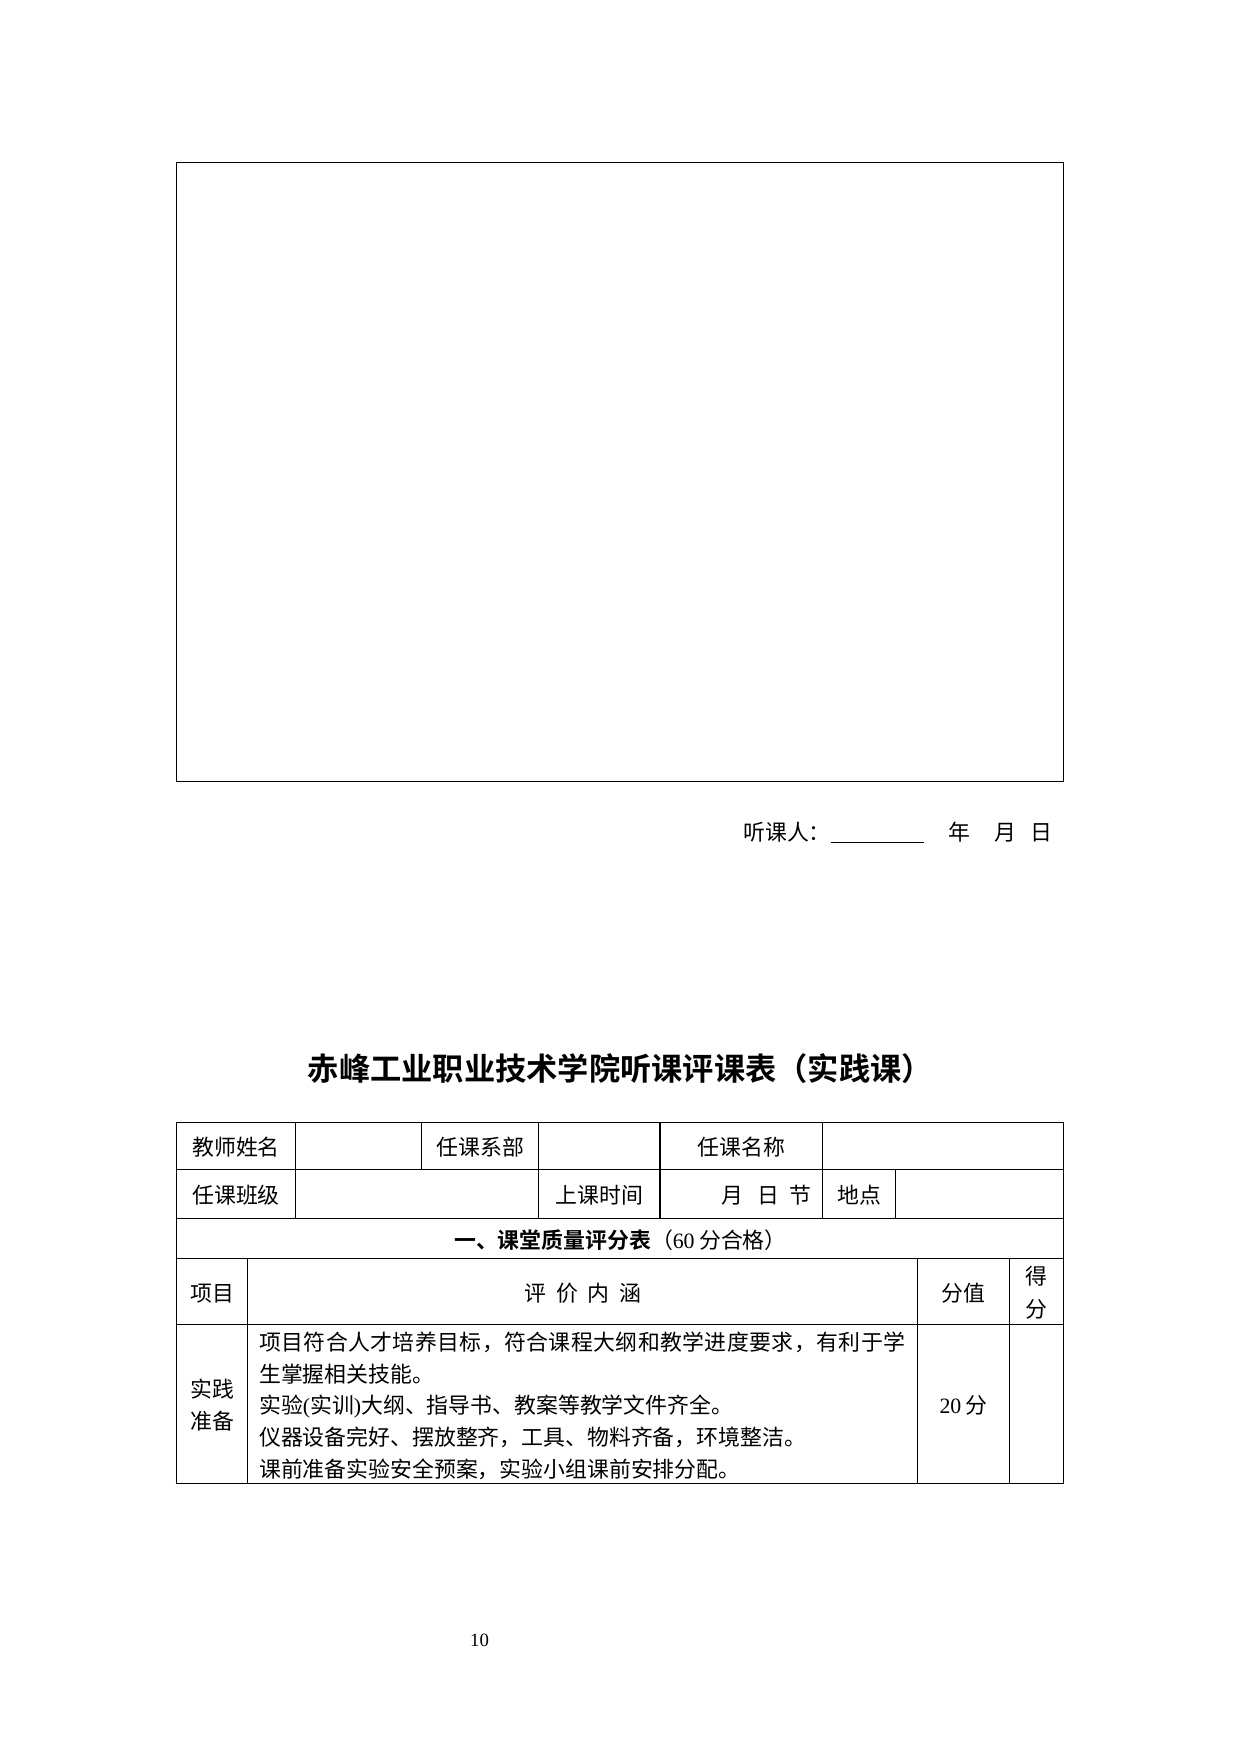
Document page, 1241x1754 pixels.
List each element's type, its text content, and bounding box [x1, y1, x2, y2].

table_cell 项目符合人才培养目标，符合课程大纲和教学进度要求，有利于学生掌握相关技能。 实验(实训)大纲、指导书、教案等教学文件齐全。 仪器设备完好、摆放整齐，工具、物料齐备，环境整洁。 课前准备实验安全预案，实验小组课前安排分配。 [248, 1325, 917, 1483]
table_cell [1010, 1325, 1063, 1483]
table_cell 20分 [918, 1325, 1009, 1483]
table_cell [896, 1170, 1063, 1218]
table_header 任课名称 [661, 1123, 822, 1169]
table_header [296, 1123, 421, 1169]
table_header [539, 1123, 659, 1169]
table_cell 评 价 内 涵 [248, 1259, 917, 1324]
table_cell [177, 163, 1063, 781]
table_cell 得分 [1010, 1259, 1063, 1324]
table_header 任课系部 [422, 1123, 538, 1169]
table_cell 地点 [823, 1170, 895, 1218]
table_cell 一、课堂质量评分表（60分合格） [177, 1219, 1063, 1258]
table_cell 月 日 节 [661, 1170, 822, 1218]
table_cell 实践准备 [177, 1325, 247, 1483]
table_cell 分值 [918, 1259, 1009, 1324]
table_header 教师姓名 [177, 1123, 295, 1169]
table_cell 上课时间 [539, 1170, 659, 1218]
text 赤峰工业职业技术学院听课评课表（实践课） [187, 1044, 1053, 1089]
table_header [823, 1123, 1063, 1169]
table_cell 项目 [177, 1259, 247, 1324]
table_cell 任课班级 [177, 1170, 295, 1218]
table_cell [296, 1170, 538, 1218]
text 听课人： 年 月 日 [187, 814, 1053, 847]
